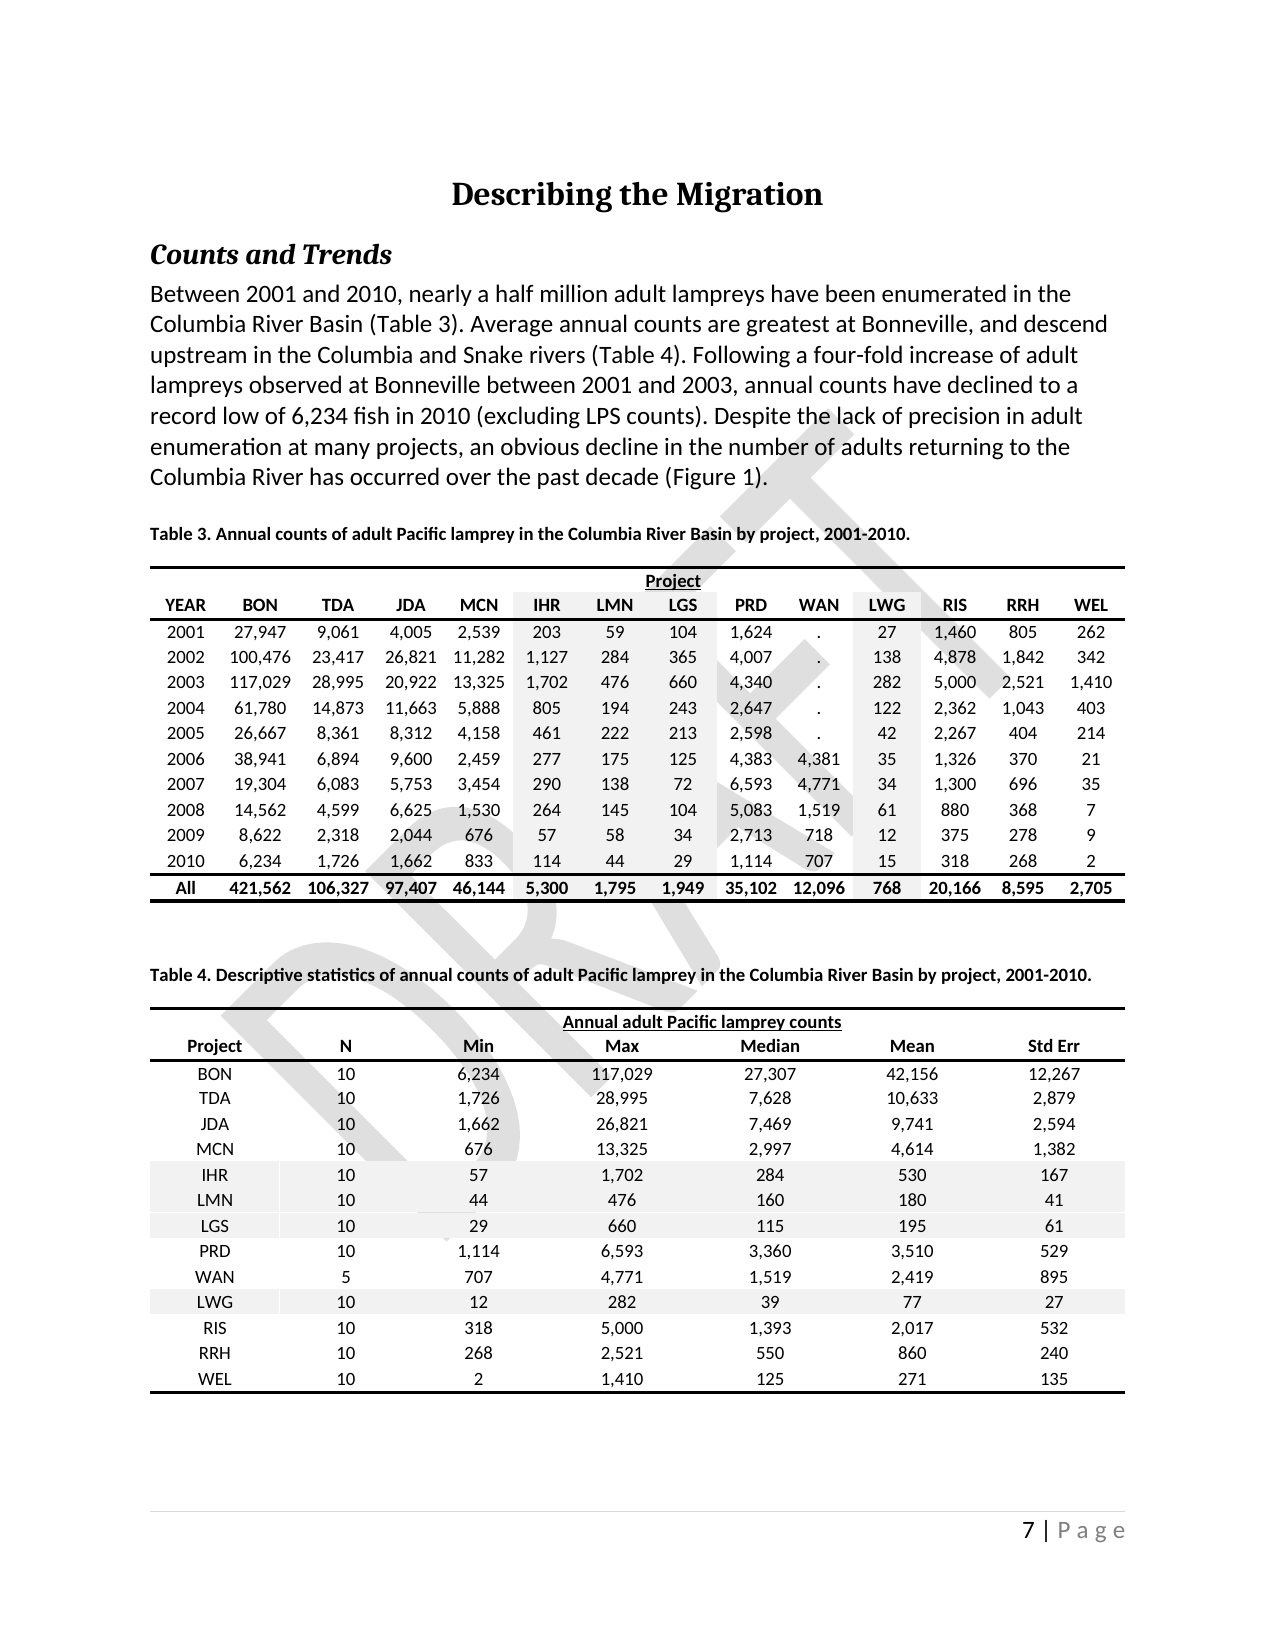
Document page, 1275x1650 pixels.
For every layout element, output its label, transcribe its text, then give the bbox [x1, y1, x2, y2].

table_cell 12 [853, 822, 921, 848]
table_cell 8,595 [989, 876, 1057, 899]
table_cell 284 [699, 1161, 841, 1187]
table_cell 10,633 [841, 1085, 983, 1110]
table_cell 2002 [150, 644, 221, 669]
table_cell 1,662 [377, 848, 445, 873]
table_cell 11,663 [377, 695, 445, 720]
table_header [150, 1010, 279, 1033]
table_cell 2010 [150, 848, 221, 873]
table_cell 26,667 [221, 720, 299, 746]
table_cell 880 [921, 797, 989, 822]
table_cell 222 [581, 720, 649, 746]
table_cell 138 [581, 771, 649, 797]
table_cell 35 [1057, 771, 1125, 797]
table_cell 529 [983, 1238, 1125, 1263]
text Between 2001 and 2010, nearly a half million adult lampreys have been enumerated in the Columbia River Basin (Table 3). Average annual counts are greatest at Bonneville, and descend upstream in the Columbia and Snake rivers (Table 4). Following a four-fold increase of adult lampreys observed at Bonneville between 2001 and 2003, annual counts have declined to a record low of 6,234 fish in 2010 (excluding LPS counts). Despite the lack of precision in adult enumeration at many projects, an obvious decline in the number of adults returning to the Columbia River has occurred over the past decade (Figure 1). [150, 278, 1125, 492]
table_cell 100,476 [221, 644, 299, 669]
table_cell BON [150, 1062, 279, 1085]
table_cell MCN [150, 1136, 279, 1161]
table_cell 214 [1057, 720, 1125, 746]
table_cell IHR [150, 1161, 279, 1187]
subtitle Describing the Migration [150, 175, 1125, 213]
table_cell 39 [699, 1289, 841, 1314]
table_cell 278 [989, 822, 1057, 848]
table_cell 35 [853, 746, 921, 771]
table_cell Project [150, 1033, 279, 1059]
table_cell MCN [445, 592, 513, 618]
table_cell 6,593 [545, 1238, 699, 1263]
table_cell 895 [983, 1264, 1125, 1289]
table_cell 28,995 [299, 669, 377, 695]
table_cell LWG [150, 1289, 279, 1314]
table_cell 35,102 [717, 876, 785, 899]
table_cell 13,325 [545, 1136, 699, 1161]
table_cell 1,662 [412, 1110, 545, 1136]
table_cell 34 [649, 822, 717, 848]
table_cell 264 [513, 797, 581, 822]
table_cell 117,029 [545, 1062, 699, 1085]
table_cell 2005 [150, 720, 221, 746]
table_cell 2009 [150, 822, 221, 848]
table_cell 532 [983, 1315, 1125, 1340]
table_cell 2,267 [921, 720, 989, 746]
table_cell 368 [989, 797, 1057, 822]
table_cell 370 [989, 746, 1057, 771]
table_cell 6,234 [221, 848, 299, 873]
table_cell 1,519 [785, 797, 853, 822]
table_cell 59 [581, 621, 649, 644]
table_cell 9,741 [841, 1110, 983, 1136]
table_cell 167 [983, 1161, 1125, 1187]
table_cell LMN [581, 592, 649, 618]
table_cell 20,922 [377, 669, 445, 695]
table_cell 476 [545, 1187, 699, 1212]
table_cell 2,521 [545, 1340, 699, 1366]
table_cell 106,327 [299, 876, 377, 899]
table_cell 282 [853, 669, 921, 695]
table_cell 768 [853, 876, 921, 899]
table_cell Max [545, 1033, 699, 1059]
table_cell Std Err [983, 1033, 1125, 1059]
table_cell 1,114 [412, 1238, 545, 1263]
table_cell 5,000 [545, 1315, 699, 1340]
table_cell 2003 [150, 669, 221, 695]
table_cell JDA [377, 592, 445, 618]
table_cell 660 [649, 669, 717, 695]
table_cell 7,628 [699, 1085, 841, 1110]
table_cell 2,318 [299, 822, 377, 848]
table_cell 1,702 [513, 669, 581, 695]
table_cell 2008 [150, 797, 221, 822]
table_cell 195 [841, 1213, 983, 1238]
table_cell 2,044 [377, 822, 445, 848]
table_cell 318 [412, 1315, 545, 1340]
table_cell 1,624 [717, 621, 785, 644]
table_cell 3,454 [445, 771, 513, 797]
table_cell RRH [150, 1340, 279, 1366]
table_cell RIS [150, 1315, 279, 1340]
table_cell 180 [841, 1187, 983, 1212]
table_cell 5 [280, 1264, 412, 1289]
table_cell 2,879 [983, 1085, 1125, 1110]
table_cell 194 [581, 695, 649, 720]
table_cell 175 [581, 746, 649, 771]
table_cell 271 [841, 1366, 983, 1391]
table_cell 28,995 [545, 1085, 699, 1110]
table_cell RRH [989, 592, 1057, 618]
table_cell 707 [412, 1264, 545, 1289]
table_cell 290 [513, 771, 581, 797]
table_cell 15 [853, 848, 921, 873]
table_cell 61,780 [221, 695, 299, 720]
table_cell LGS [649, 592, 717, 618]
table_cell 342 [1057, 644, 1125, 669]
table_cell 72 [649, 771, 717, 797]
table_cell 19,304 [221, 771, 299, 797]
table_cell 2,419 [841, 1264, 983, 1289]
table_cell 10 [280, 1289, 412, 1314]
table_cell 2001 [150, 621, 221, 644]
table_cell 421,562 [221, 876, 299, 899]
table_cell 4,771 [545, 1264, 699, 1289]
table_cell 4,007 [717, 644, 785, 669]
table_cell WEL [1057, 592, 1125, 618]
table_cell 1,410 [1057, 669, 1125, 695]
table_cell 8,361 [299, 720, 377, 746]
table_cell 4,005 [377, 621, 445, 644]
table_cell 27 [853, 621, 921, 644]
table_cell All [150, 876, 221, 899]
table_cell 10 [280, 1213, 412, 1238]
table_cell 1,382 [983, 1136, 1125, 1161]
table_cell JDA [150, 1110, 279, 1136]
table_cell 9,061 [299, 621, 377, 644]
table_cell 34 [853, 771, 921, 797]
table_cell 318 [921, 848, 989, 873]
table_cell 2,713 [717, 822, 785, 848]
table_cell 38,941 [221, 746, 299, 771]
table_cell 21 [1057, 746, 1125, 771]
table_cell 4,771 [785, 771, 853, 797]
table_cell 42 [853, 720, 921, 746]
table_cell 97,407 [377, 876, 445, 899]
table_cell 10 [280, 1062, 412, 1085]
table_cell 696 [989, 771, 1057, 797]
table_cell 3,360 [699, 1238, 841, 1263]
table_cell PRD [717, 592, 785, 618]
table_cell LWG [853, 592, 921, 618]
table_cell 243 [649, 695, 717, 720]
table_cell 12 [412, 1289, 545, 1314]
table_cell 1,326 [921, 746, 989, 771]
table_cell 1,300 [921, 771, 989, 797]
table_header Annual adult Pacific lamprey counts [280, 1010, 1125, 1033]
table_cell 8,622 [221, 822, 299, 848]
table_cell 9,600 [377, 746, 445, 771]
table_cell 29 [649, 848, 717, 873]
table_cell 12,096 [785, 876, 853, 899]
table_cell 11,282 [445, 644, 513, 669]
table_cell . [785, 695, 853, 720]
table_cell 213 [649, 720, 717, 746]
table_cell Min [412, 1033, 545, 1059]
table_cell YEAR [150, 592, 221, 618]
table_cell 660 [545, 1213, 699, 1238]
table_cell 104 [649, 621, 717, 644]
table_cell 3,510 [841, 1238, 983, 1263]
table_cell 27 [983, 1289, 1125, 1314]
table_cell 9 [1057, 822, 1125, 848]
table_cell 6,894 [299, 746, 377, 771]
table_cell 676 [445, 822, 513, 848]
table_cell 2,997 [699, 1136, 841, 1161]
table_cell 10 [280, 1161, 412, 1187]
table_cell 10 [280, 1187, 412, 1212]
table_cell 58 [581, 822, 649, 848]
table_cell 77 [841, 1289, 983, 1314]
table_cell BON [221, 592, 299, 618]
table_cell 4,158 [445, 720, 513, 746]
table_cell 14,873 [299, 695, 377, 720]
table_cell 1,702 [545, 1161, 699, 1187]
table_cell 41 [983, 1187, 1125, 1212]
table_cell 1,842 [989, 644, 1057, 669]
table_cell 530 [841, 1161, 983, 1187]
table_cell TDA [150, 1085, 279, 1110]
table_cell 46,144 [445, 876, 513, 899]
table_cell 1,530 [445, 797, 513, 822]
table_cell 29 [412, 1213, 545, 1238]
table_cell 805 [513, 695, 581, 720]
table_cell 282 [545, 1289, 699, 1314]
table_cell 10 [280, 1366, 412, 1391]
table_cell 7,469 [699, 1110, 841, 1136]
table_cell 4,878 [921, 644, 989, 669]
table_cell IHR [513, 592, 581, 618]
table_cell 57 [513, 822, 581, 848]
table_cell 5,753 [377, 771, 445, 797]
table_cell PRD [150, 1238, 279, 1263]
table_cell 833 [445, 848, 513, 873]
table_cell 10 [280, 1085, 412, 1110]
table_cell 6,083 [299, 771, 377, 797]
table_cell 403 [1057, 695, 1125, 720]
table_cell 135 [983, 1366, 1125, 1391]
table_cell 2,598 [717, 720, 785, 746]
table_cell 1,393 [699, 1315, 841, 1340]
table_cell 375 [921, 822, 989, 848]
table_cell 6,593 [717, 771, 785, 797]
table_cell TDA [299, 592, 377, 618]
table_cell 2,594 [983, 1110, 1125, 1136]
table_cell 1,043 [989, 695, 1057, 720]
table_cell 23,417 [299, 644, 377, 669]
table_cell 26,821 [545, 1110, 699, 1136]
table_cell WAN [150, 1264, 279, 1289]
table_cell 44 [412, 1187, 545, 1212]
table_cell 42,156 [841, 1062, 983, 1085]
table_cell 10 [280, 1315, 412, 1340]
table_cell 8,312 [377, 720, 445, 746]
table_cell 2,459 [445, 746, 513, 771]
table_cell 2007 [150, 771, 221, 797]
table_cell 476 [581, 669, 649, 695]
table_cell 1,410 [545, 1366, 699, 1391]
text Table 4. Descriptive statistics of annual counts of adult Pacific lamprey in the Columbia River Basin by project, 2001-2010. [150, 963, 1125, 986]
table_cell 2,539 [445, 621, 513, 644]
table_cell 707 [785, 848, 853, 873]
table_cell 10 [280, 1110, 412, 1136]
table_cell LGS [150, 1213, 279, 1238]
table_cell 1,726 [299, 848, 377, 873]
table_cell 125 [649, 746, 717, 771]
table_cell 284 [581, 644, 649, 669]
table_cell 2,362 [921, 695, 989, 720]
table_cell 461 [513, 720, 581, 746]
table_cell 805 [989, 621, 1057, 644]
table_cell 13,325 [445, 669, 513, 695]
table_cell 5,300 [513, 876, 581, 899]
table_cell 125 [699, 1366, 841, 1391]
table_cell 860 [841, 1340, 983, 1366]
table_cell WEL [150, 1366, 279, 1391]
table_cell 27,947 [221, 621, 299, 644]
table_cell 262 [1057, 621, 1125, 644]
table_cell 1,114 [717, 848, 785, 873]
table_cell 117,029 [221, 669, 299, 695]
table_cell 12,267 [983, 1062, 1125, 1085]
table_cell 115 [699, 1213, 841, 1238]
table_cell 2 [412, 1366, 545, 1391]
table_cell 2,705 [1057, 876, 1125, 899]
table_cell 10 [280, 1238, 412, 1263]
table_cell 268 [989, 848, 1057, 873]
table_cell 104 [649, 797, 717, 822]
table_cell LMN [150, 1187, 279, 1212]
table_cell 5,000 [921, 669, 989, 695]
table_cell 6,234 [412, 1062, 545, 1085]
table_cell . [785, 720, 853, 746]
table_cell 2,647 [717, 695, 785, 720]
table_cell 2004 [150, 695, 221, 720]
table_cell 1,127 [513, 644, 581, 669]
table_cell 122 [853, 695, 921, 720]
text Table 3. Annual counts of adult Pacific lamprey in the Columbia River Basin by project, 2001-2010. [150, 522, 1125, 545]
table_cell 2,521 [989, 669, 1057, 695]
table_cell Mean [841, 1033, 983, 1059]
table_cell 1,949 [649, 876, 717, 899]
table_header Project [221, 569, 1125, 592]
table_cell . [785, 644, 853, 669]
table_cell 365 [649, 644, 717, 669]
table_cell Median [699, 1033, 841, 1059]
table_cell 6,625 [377, 797, 445, 822]
table_cell 5,888 [445, 695, 513, 720]
table_cell 268 [412, 1340, 545, 1366]
table_cell 2 [1057, 848, 1125, 873]
table_cell 1,726 [412, 1085, 545, 1110]
table_cell . [785, 621, 853, 644]
table_cell 26,821 [377, 644, 445, 669]
table_cell 404 [989, 720, 1057, 746]
table_cell 1,519 [699, 1264, 841, 1289]
table_cell 4,614 [841, 1136, 983, 1161]
table_cell 61 [853, 797, 921, 822]
table_cell 676 [412, 1136, 545, 1161]
table_cell 10 [280, 1136, 412, 1161]
table_cell N [280, 1033, 412, 1059]
table_cell . [785, 669, 853, 695]
table_cell 203 [513, 621, 581, 644]
table_cell 44 [581, 848, 649, 873]
table_cell 4,383 [717, 746, 785, 771]
table_cell 7 [1057, 797, 1125, 822]
table_cell 27,307 [699, 1062, 841, 1085]
table_cell 4,381 [785, 746, 853, 771]
table_cell 20,166 [921, 876, 989, 899]
table_header [150, 569, 221, 592]
table_cell 718 [785, 822, 853, 848]
table_cell RIS [921, 592, 989, 618]
table_cell 138 [853, 644, 921, 669]
table_cell 10 [280, 1340, 412, 1366]
table_cell 160 [699, 1187, 841, 1212]
table_cell 1,460 [921, 621, 989, 644]
table_cell 114 [513, 848, 581, 873]
table_cell 5,083 [717, 797, 785, 822]
table_cell WAN [785, 592, 853, 618]
table_cell 61 [983, 1213, 1125, 1238]
table_cell 1,795 [581, 876, 649, 899]
table_cell 4,599 [299, 797, 377, 822]
table_cell 145 [581, 797, 649, 822]
table_cell 4,340 [717, 669, 785, 695]
table_cell 550 [699, 1340, 841, 1366]
table_cell 240 [983, 1340, 1125, 1366]
subtitle Counts and Trends [150, 238, 1125, 272]
table_cell 2006 [150, 746, 221, 771]
table_cell 14,562 [221, 797, 299, 822]
table_cell 277 [513, 746, 581, 771]
table_cell 57 [412, 1161, 545, 1187]
table_cell 2,017 [841, 1315, 983, 1340]
